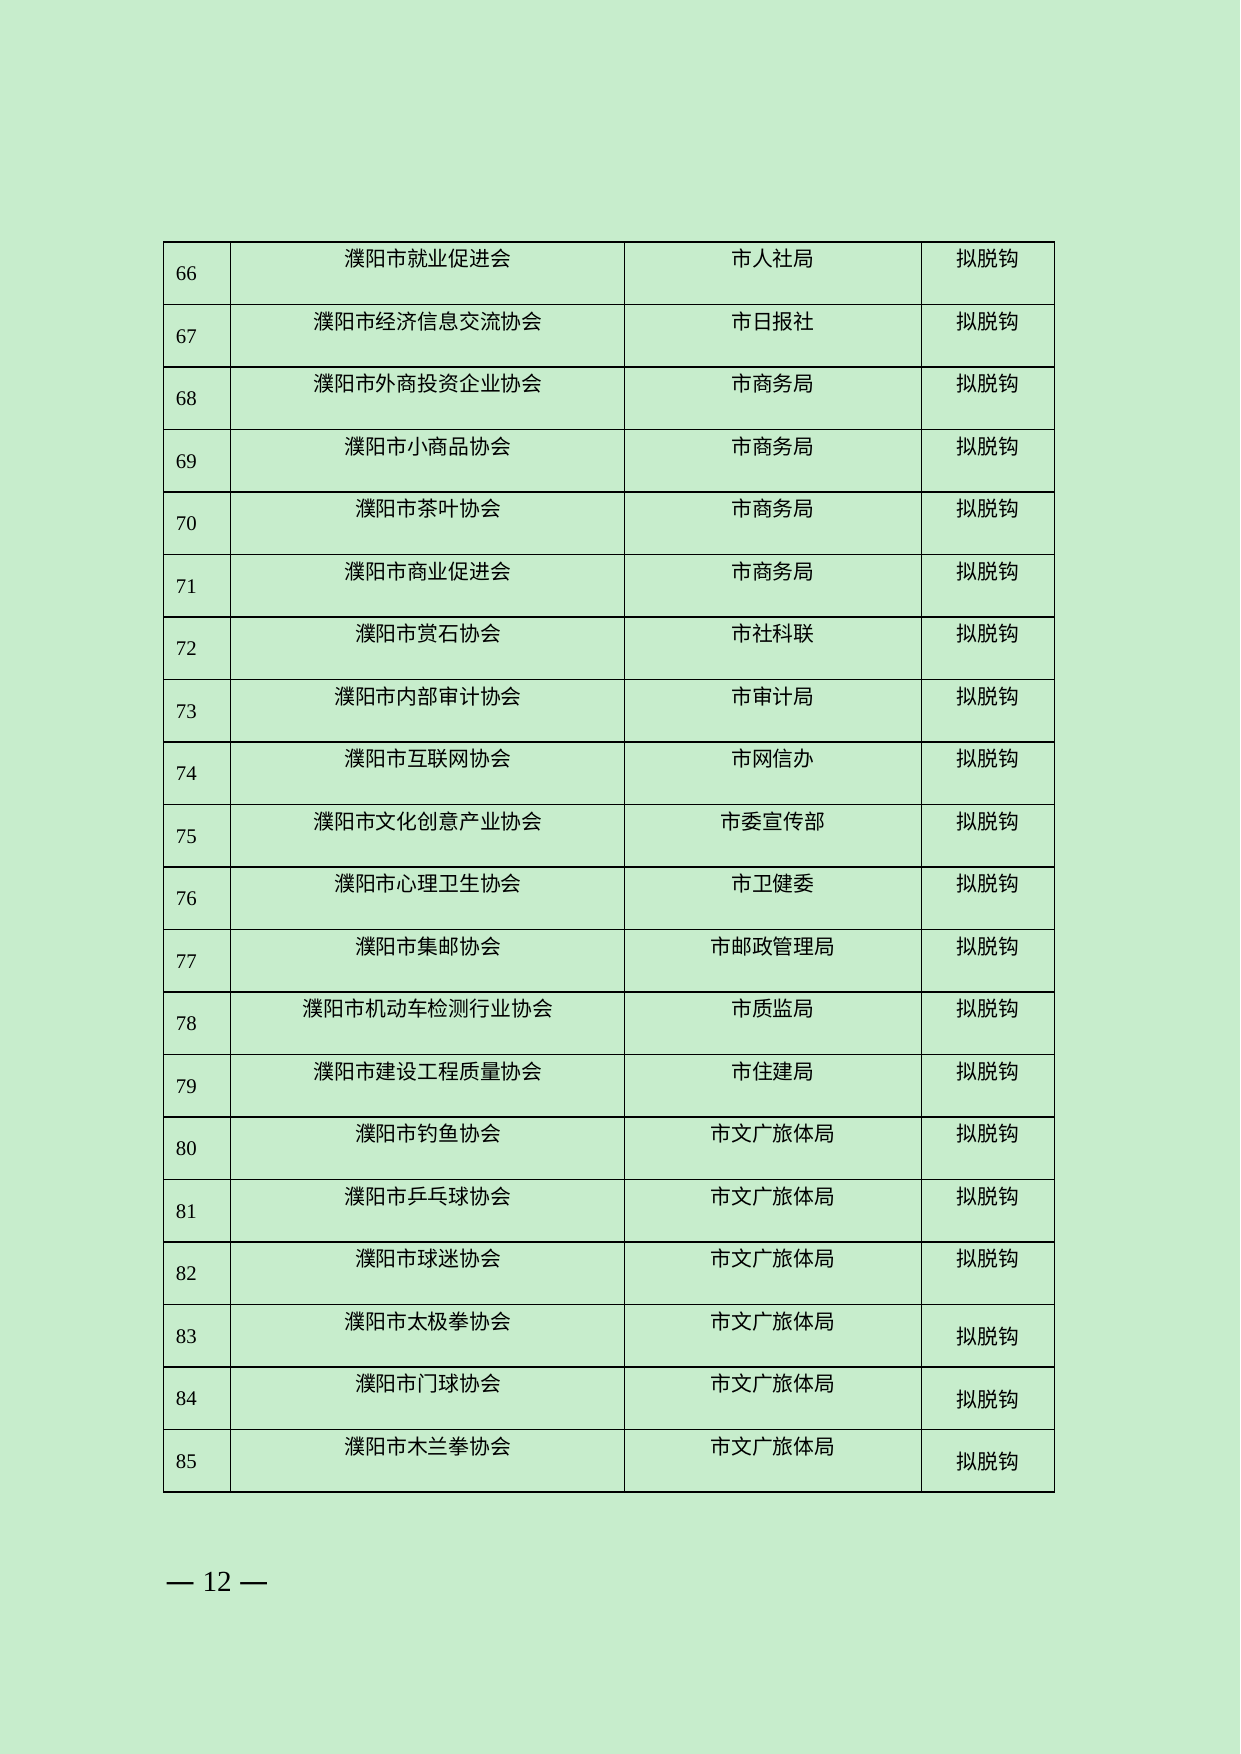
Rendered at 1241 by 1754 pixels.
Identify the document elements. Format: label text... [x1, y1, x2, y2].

table_cell 市文广旅体局 [625, 1243, 921, 1304]
table_cell 拟脱钩 [922, 743, 1054, 804]
table_cell 濮阳市球迷协会 [231, 1243, 624, 1304]
table_cell 拟脱钩 [922, 368, 1054, 429]
table_cell [164, 368, 230, 429]
table_cell 市社科联 [625, 618, 921, 679]
table_cell [164, 1430, 230, 1491]
table_cell 拟脱钩 [922, 555, 1054, 616]
table_cell 市商务局 [625, 368, 921, 429]
table_cell 拟脱钩 [922, 1243, 1054, 1304]
table_cell 市委宣传部 [625, 805, 921, 866]
table_cell 市住建局 [625, 1055, 921, 1116]
table_cell 濮阳市就业促进会 [231, 243, 624, 304]
table_cell 濮阳市赏石协会 [231, 618, 624, 679]
table_cell [164, 680, 230, 741]
table_cell 市人社局 [625, 243, 921, 304]
table_cell [164, 493, 230, 554]
table_cell 濮阳市机动车检测行业协会 [231, 993, 624, 1054]
table_cell [164, 868, 230, 929]
table_cell [164, 555, 230, 616]
table_cell [164, 1180, 230, 1241]
table_cell 拟脱钩 [922, 618, 1054, 679]
table_cell [164, 305, 230, 366]
table_cell [164, 430, 230, 491]
table_cell 拟脱钩 [922, 1055, 1054, 1116]
table_cell 濮阳市小商品协会 [231, 430, 624, 491]
table_cell 市商务局 [625, 493, 921, 554]
table_cell 市商务局 [625, 555, 921, 616]
table_cell 拟脱钩 [922, 493, 1054, 554]
table_cell [164, 618, 230, 679]
table_cell 濮阳市门球协会 [231, 1368, 624, 1429]
table_cell 市日报社 [625, 305, 921, 366]
table_cell 濮阳市外商投资企业协会 [231, 368, 624, 429]
table_cell 濮阳市乒乓球协会 [231, 1180, 624, 1241]
table_cell 濮阳市经济信息交流协会 [231, 305, 624, 366]
table_cell 拟脱钩 [922, 868, 1054, 929]
table_cell 濮阳市互联网协会 [231, 743, 624, 804]
table_cell 拟脱钩 [922, 243, 1054, 304]
table_cell 市文广旅体局 [625, 1430, 921, 1491]
table_cell 濮阳市木兰拳协会 [231, 1430, 624, 1491]
table_cell 市文广旅体局 [625, 1305, 921, 1366]
table_cell 拟脱钩 [922, 805, 1054, 866]
table_cell 拟脱钩 [922, 1368, 1054, 1429]
table_cell [164, 1118, 230, 1179]
table_cell [164, 1055, 230, 1116]
table_cell [164, 805, 230, 866]
table_cell [164, 243, 230, 304]
table_cell 拟脱钩 [922, 930, 1054, 991]
table_cell 拟脱钩 [922, 993, 1054, 1054]
table_cell 市网信办 [625, 743, 921, 804]
table_cell [164, 930, 230, 991]
table_cell 拟脱钩 [922, 430, 1054, 491]
table_cell 市商务局 [625, 430, 921, 491]
table_cell 市卫健委 [625, 868, 921, 929]
table_cell 濮阳市茶叶协会 [231, 493, 624, 554]
table_cell 濮阳市商业促进会 [231, 555, 624, 616]
table_cell 市审计局 [625, 680, 921, 741]
table_cell 市邮政管理局 [625, 930, 921, 991]
table_cell [164, 1305, 230, 1366]
table_cell 拟脱钩 [922, 305, 1054, 366]
table_cell 拟脱钩 [922, 1180, 1054, 1241]
table_cell 市质监局 [625, 993, 921, 1054]
table_cell [164, 743, 230, 804]
table_cell [164, 993, 230, 1054]
table_cell 濮阳市文化创意产业协会 [231, 805, 624, 866]
table_cell 拟脱钩 [922, 1430, 1054, 1491]
table_cell 市文广旅体局 [625, 1180, 921, 1241]
table_cell 市文广旅体局 [625, 1118, 921, 1179]
table_cell 濮阳市内部审计协会 [231, 680, 624, 741]
table_cell 市文广旅体局 [625, 1368, 921, 1429]
table_cell 拟脱钩 [922, 1118, 1054, 1179]
table_cell 濮阳市钓鱼协会 [231, 1118, 624, 1179]
table_cell 拟脱钩 [922, 1305, 1054, 1366]
table_cell 濮阳市心理卫生协会 [231, 868, 624, 929]
table_cell 拟脱钩 [922, 680, 1054, 741]
table_cell [164, 1368, 230, 1429]
table_cell 濮阳市集邮协会 [231, 930, 624, 991]
table_cell 濮阳市建设工程质量协会 [231, 1055, 624, 1116]
table_cell 濮阳市太极拳协会 [231, 1305, 624, 1366]
table_cell [164, 1243, 230, 1304]
